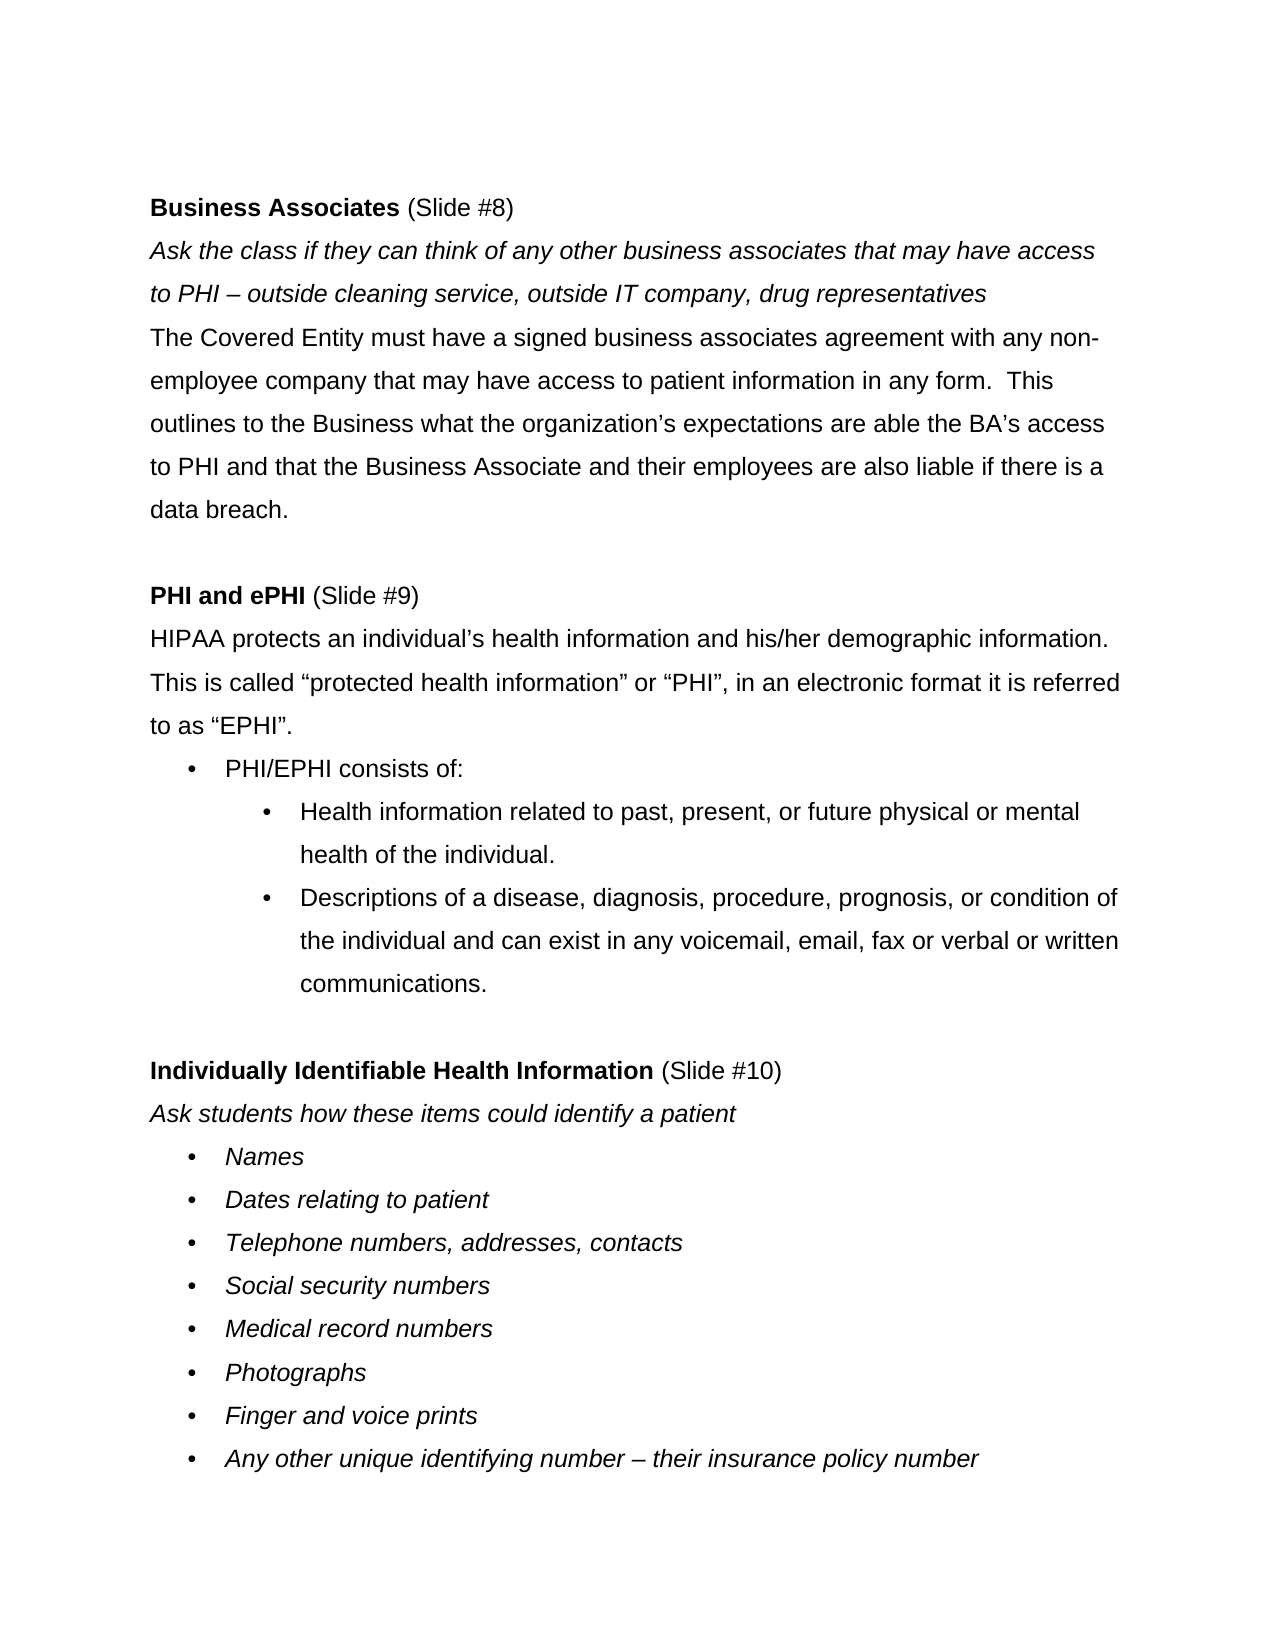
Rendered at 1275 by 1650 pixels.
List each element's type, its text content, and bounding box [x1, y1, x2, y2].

list Telephone numbers, addresses, contacts [187, 1228, 1125, 1257]
list Health information related to past, present, or future physical or mental health of the individual. [262, 797, 1125, 869]
list Any other unique identifying number – their insurance policy number [187, 1444, 1125, 1472]
list Descriptions of a disease, diagnosis, procedure, prognosis, or condition of the individual and can exist in any voicemail, email, fax or verbal or written communications. [262, 883, 1125, 998]
text Business Associates (Slide #8) [150, 193, 1125, 222]
list Dates relating to patient [187, 1185, 1125, 1214]
text Individually Identifiable Health Information (Slide #10) [150, 1056, 1125, 1084]
list Finger and voice prints [187, 1401, 1125, 1429]
list Photographs [187, 1357, 1125, 1386]
list Social security numbers [187, 1271, 1125, 1300]
list Medical record numbers [187, 1314, 1125, 1343]
list PHI/EPHI consists of: [187, 754, 1125, 782]
text Ask the class if they can think of any other business associates that may have access to PHI – outside cleaning service, outside IT company, drug representatives [150, 236, 1125, 308]
list Names [187, 1142, 1125, 1171]
text PHI and ePHI (Slide #9) [150, 581, 1125, 610]
text Ask students how these items could identify a patient [150, 1099, 1125, 1127]
text This is called “protected health information” or “PHI”, in an electronic format it is referred to as “EPHI”. [150, 667, 1125, 739]
text HIPAA protects an individual’s health information and his/her demographic information. [150, 624, 1125, 653]
text The Covered Entity must have a signed business associates agreement with any non-employee company that may have access to patient information in any form. This outlines to the Business what the organization’s expectations are able the BA’s access to PHI and that the Business Associate and their employees are also liable if there is a data breach. [150, 322, 1125, 524]
